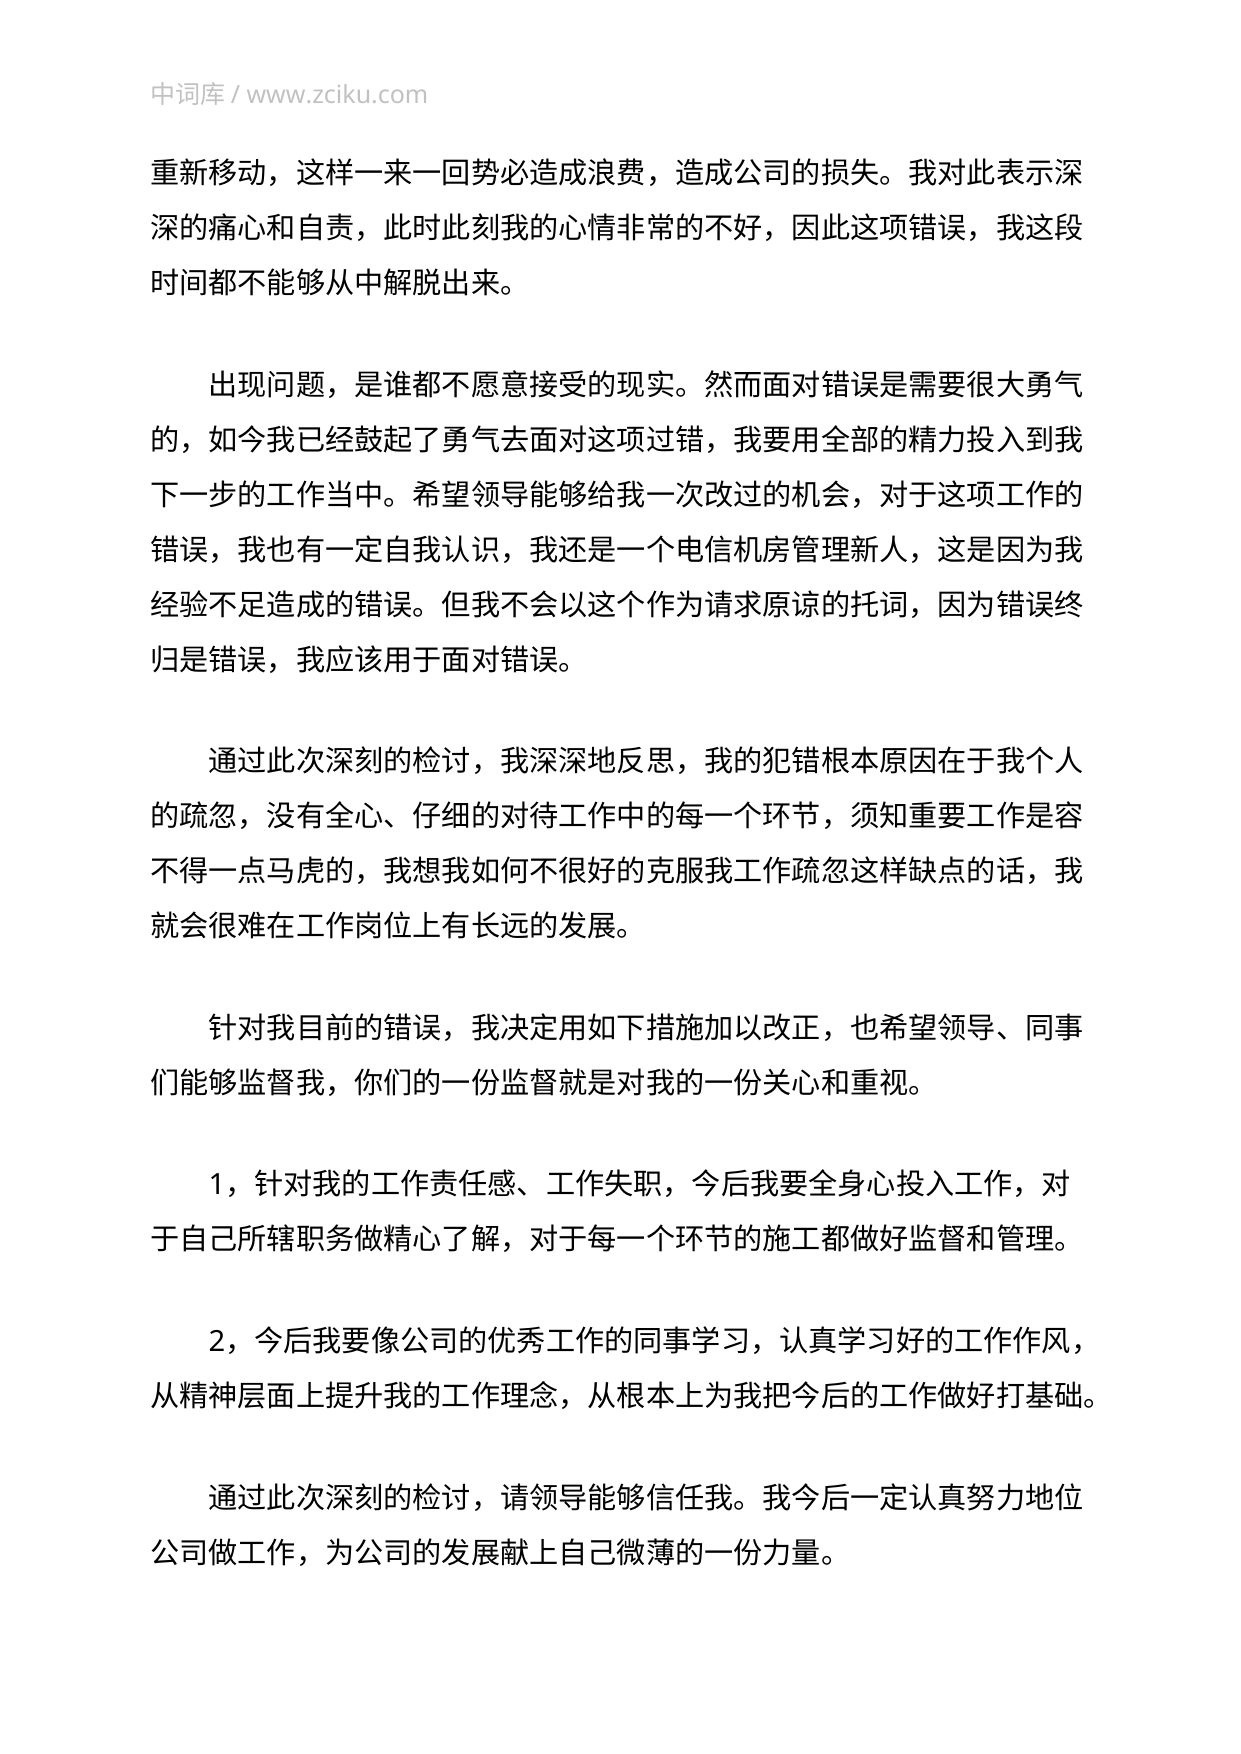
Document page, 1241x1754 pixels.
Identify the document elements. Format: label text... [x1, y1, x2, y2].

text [150, 150, 1090, 302]
text 1，针对我的工作责任感、工作失职，今后我要全身心投入工作，对于自己所辖职务做精心了解，对于每一个环节的施工都做好监督和管理。 [150, 1161, 1090, 1258]
text 通过此次深刻的检讨，请领导能够信任我。我今后一定认真努力地位公司做工作，为公司的发展献上自己微薄的一份力量。 [150, 1474, 1090, 1572]
text 针对我目前的错误，我决定用如下措施加以改正，也希望领导、同事们能够监督我，你们的一份监督就是对我的一份关心和重视。 [150, 1004, 1090, 1101]
text 2，今后我要像公司的优秀工作的同事学习，认真学习好的工作作风，从精神层面上提升我的工作理念，从根本上为我把今后的工作做好打基础。 [150, 1318, 1090, 1415]
text 通过此次深刻的检讨，我深深地反思，我的犯错根本原因在于我个人的疏忽，没有全心、仔细的对待工作中的每一个环节，须知重要工作是容不得一点马虎的，我想我如何不很好的克服我工作疏忽这样缺点的话，我就会很难在工作岗位上有长远的发展。 [150, 738, 1090, 945]
text 出现问题，是谁都不愿意接受的现实。然而面对错误是需要很大勇气的，如今我已经鼓起了勇气去面对这项过错，我要用全部的精力投入到我下一步的工作当中。希望领导能够给我一次改过的机会，对于这项工作的错误，我也有一定自我认识，我还是一个电信机房管理新人，这是因为我经验不足造成的错误。但我不会以这个作为请求原谅的托词，因为错误终归是错误，我应该用于面对错误。 [150, 362, 1090, 678]
